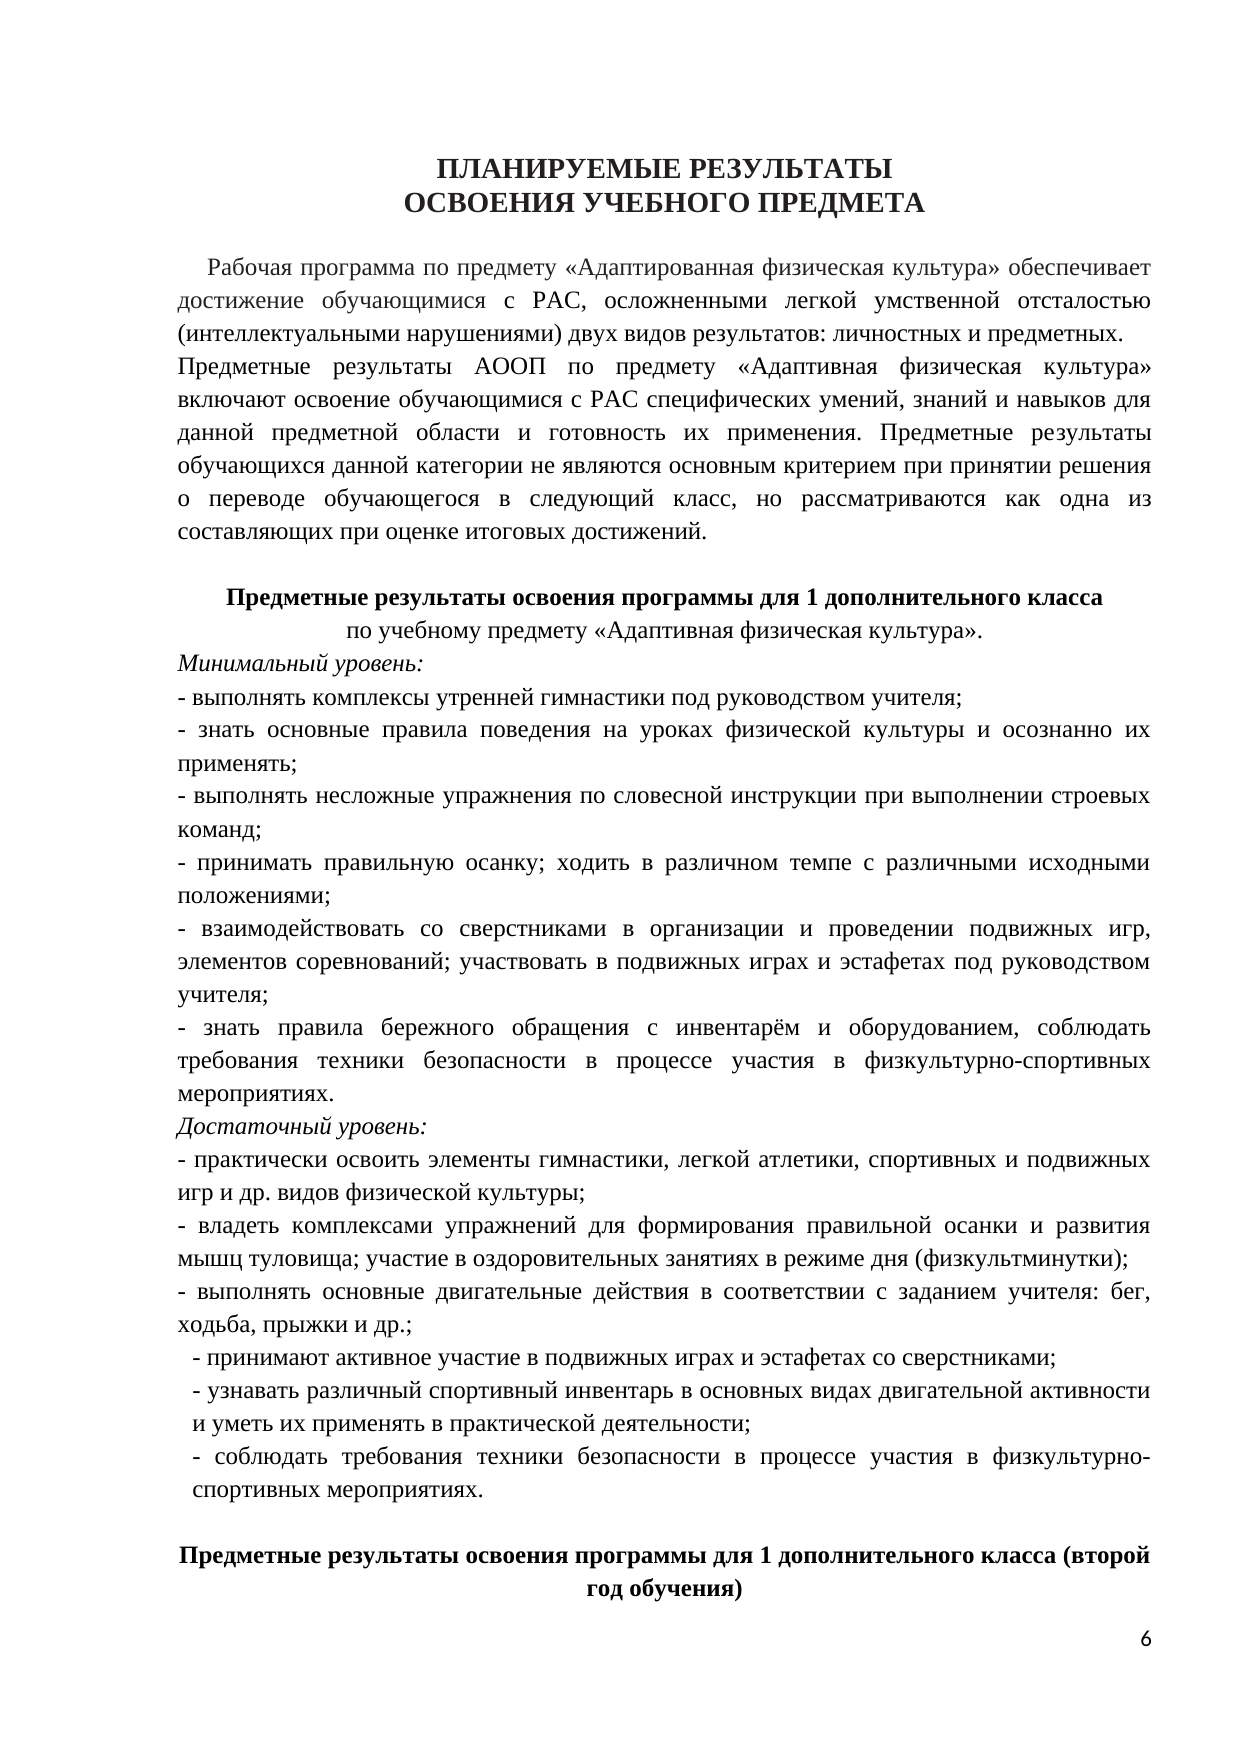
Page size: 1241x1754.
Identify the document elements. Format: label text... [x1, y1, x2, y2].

text - выполнять несложные упражнения по словесной инструкции при выполнении строевых команд; [177, 781, 1152, 842]
text - принимать правильную осанку; ходить в различном темпе с различными исходными положениями; [177, 847, 1152, 908]
text - знать основные правила поведения на уроках физической культуры и осознанно их применять; [177, 714, 1152, 776]
text - практически освоить элементы гимнастики, легкой атлетики, спортивных и подвижных игр и др. видов физической культуры; [177, 1144, 1152, 1206]
text - выполнять комплексы утренней гимнастики под руководством учителя; [177, 682, 1152, 710]
text Предметные результаты освоения программы для 1 дополнительного класса [177, 582, 1152, 611]
text - владеть комплексами упражнений для формирования правильной осанки и развития мышц туловища; участие в оздоровительных занятиях в режиме дня (физкультминутки); [177, 1210, 1152, 1272]
text - взаимодействовать со сверстниками в организации и проведении подвижных игр, элементов соревнований; участвовать в подвижных играх и эстафетах под руководством учителя; [177, 913, 1152, 1007]
text - выполнять основные двигательные действия в соответствии с заданием учителя: бег, ходьба, прыжки и др.; [177, 1276, 1152, 1338]
text - принимают активное участие в подвижных играх и эстафетах со сверстниками; [192, 1342, 1152, 1371]
text ПЛАНИРУЕМЫЕ РЕЗУЛЬТАТЫ [177, 152, 1152, 185]
text Минимальный уровень: [177, 648, 1152, 677]
text Предметные результаты освоения программы для 1 дополнительного класса (второй год обучения) [177, 1540, 1152, 1602]
text - соблюдать требования техники безопасности в процессе участия в физкультурно-спортивных мероприятиях. [192, 1441, 1152, 1503]
text Достаточный уровень: [177, 1111, 1152, 1139]
text по учебному предмету «Адаптивная физическая культура». [177, 616, 1152, 644]
text - узнавать различный спортивный инвентарь в основных видах двигательной активности и уметь их применять в практической деятельности; [192, 1375, 1152, 1437]
text - знать правила бережного обращения с инвентарём и оборудованием, соблюдать требования техники безопасности в процессе участия в физкультурно-спортивных мероприятиях. [177, 1012, 1152, 1107]
text Рабочая программа по предмету «Адаптированная физическая культура» обеспечивает достижение обучающимися с РАС, осложненными легкой умственной отсталостью (интеллектуальными нарушениями) двух видов результатов: личностных и предметных. [177, 252, 1152, 347]
text ОСВОЕНИЯ УЧЕБНОГО ПРЕДМЕТА [177, 185, 1152, 219]
text Предметные результаты АООП по предмету «Адаптивная физическая культура» включают освоение обучающимися с РАС специфических умений, знаний и навыков для данной предметной области и готовность их применения. Предметные результаты обучающихся данной категории не являются основным критерием при принятии решения о переводе обучающегося в следующий класс, но рассматриваются как одна из составляющих при оценке итоговых достижений. [177, 351, 1152, 545]
